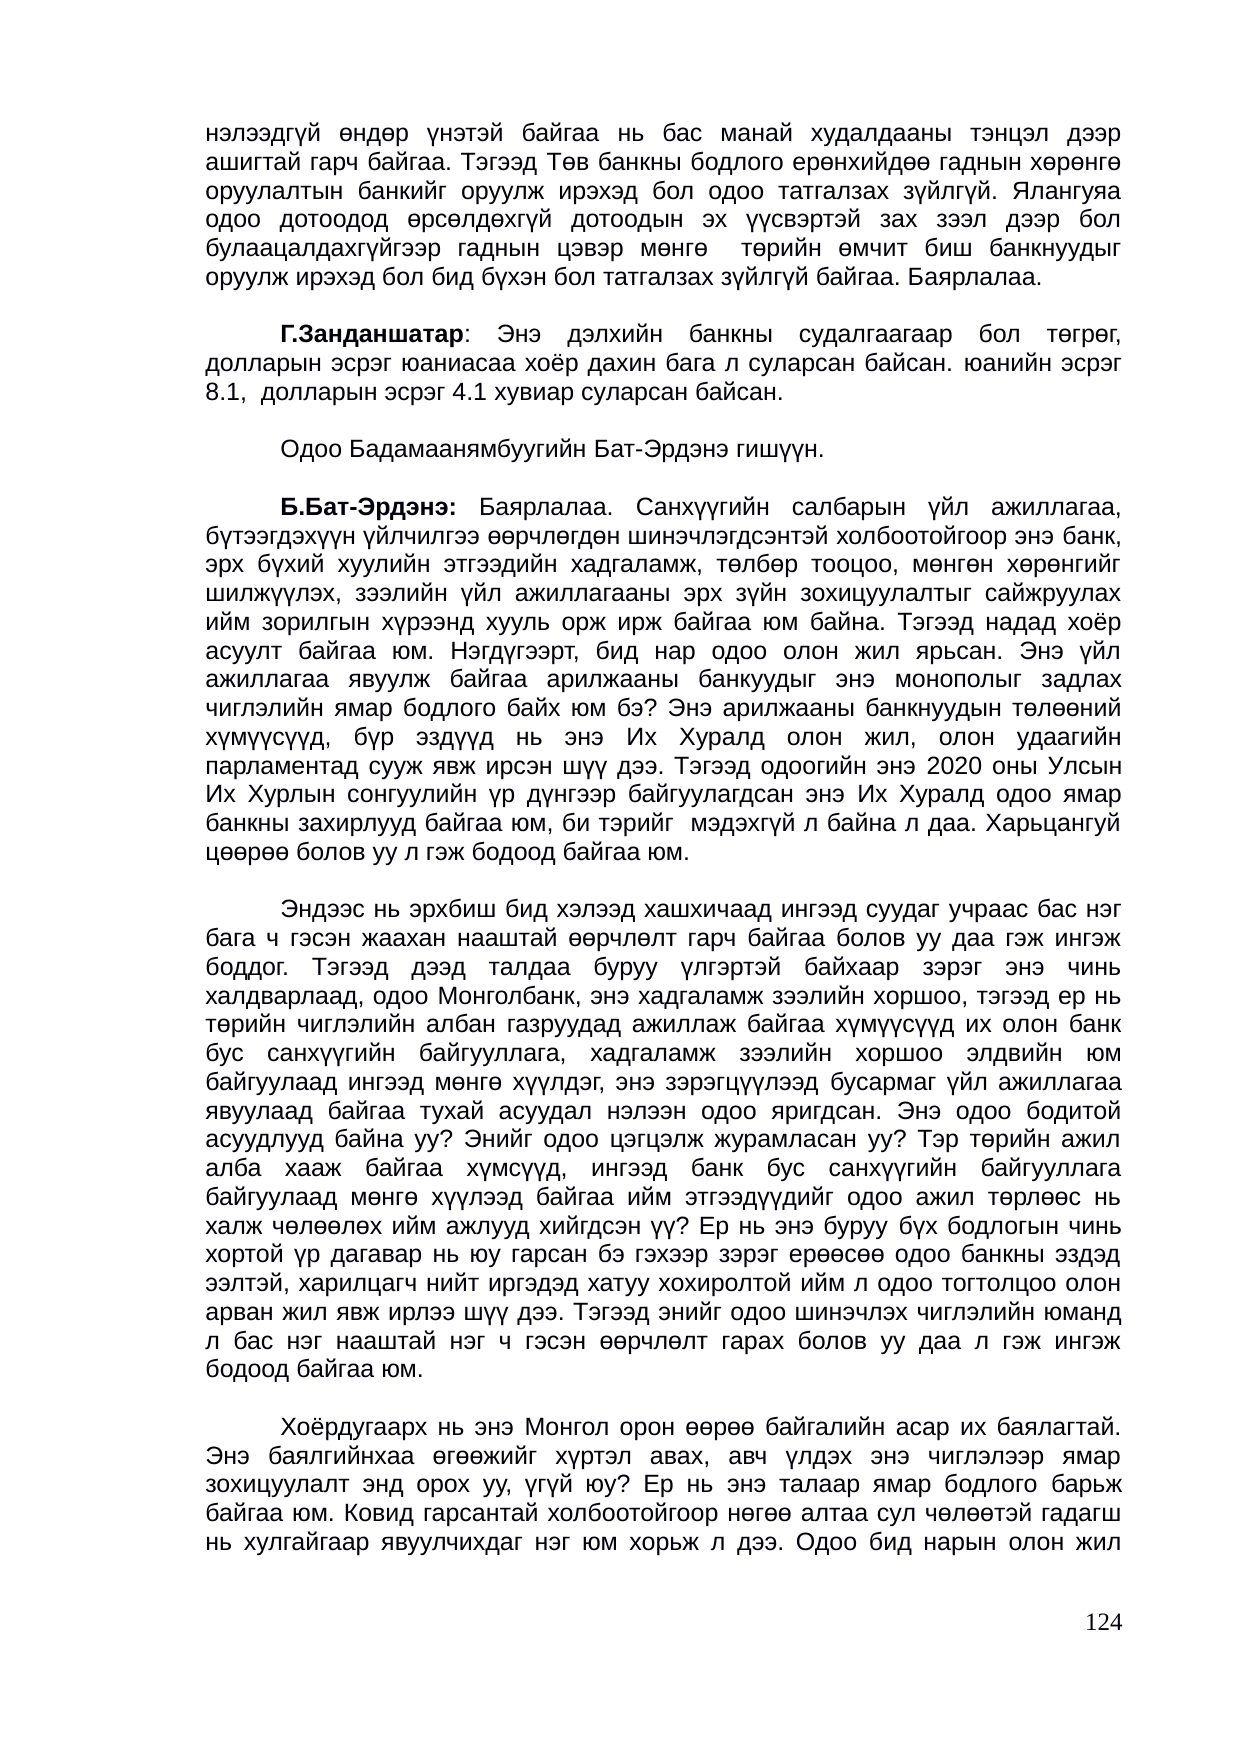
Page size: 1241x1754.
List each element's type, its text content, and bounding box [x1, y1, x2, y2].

text Б.Бат-Эрдэнэ: Баярлалаа. Санхүүгийн салбарын үйл ажиллагаа, бүтээгдэхүүн үйлчилгээ өөрчлөгдөн шинэчлэгдсэнтэй холбоотойгоор энэ банк, эрх бүхий хуулийн этгээдийн хадгаламж, төлбөр тооцоо, мөнгөн хөрөнгийг шилжүүлэх, зээлийн үйл ажиллагааны эрх зүйн зохицуулалтыг сайжруулах ийм зорилгын хүрээнд хууль орж ирж байгаа юм байна. Тэгээд надад хоёр асуулт байгаа юм. Нэгдүгээрт, бид нар одоо олон жил ярьсан. Энэ үйл ажиллагаа явуулж байгаа арилжааны банкуудыг энэ монополыг задлах чиглэлийн ямар бодлого байх юм бэ? Энэ арилжааны банкнуудын төлөөний хүмүүсүүд, бүр эздүүд нь энэ Их Хуралд олон жил, олон удаагийн парламентад сууж явж ирсэн шүү дээ. Тэгээд одоогийн энэ 2020 оны Улсын Их Хурлын сонгуулийн үр дүнгээр байгуулагдсан энэ Их Хуралд одоо ямар банкны захирлууд байгаа юм, би тэрийг мэдэхгүй л байна л даа. Харьцангуй цөөрөө болов уу л гэж бодоод байгаа юм. [205, 492, 1122, 866]
text Г.Занданшатар: Энэ дэлхийн банкны судалгаагаар бол төгрөг, долларын эсрэг юаниасаа хоёр дахин бага л суларсан байсан. юанийн эсрэг 8.1, долларын эсрэг 4.1 хувиар суларсан байсан. [205, 319, 1122, 406]
text Одоо Бадамаанямбуугийн Бат-Эрдэнэ гишүүн. [205, 434, 1122, 463]
text Эндээс нь эрхбиш бид хэлээд хашхичаад ингээд суудаг учраас бас нэг бага ч гэсэн жаахан нааштай өөрчлөлт гарч байгаа болов уу даа гэж ингэж боддог. Тэгээд дээд талдаа буруу үлгэртэй байхаар зэрэг энэ чинь халдварлаад, одоо Монголбанк, энэ хадгаламж зээлийн хоршоо, тэгээд ер нь төрийн чиглэлийн албан газруудад ажиллаж байгаа хүмүүсүүд их олон банк бус санхүүгийн байгууллага, хадгаламж зээлийн хоршоо элдвийн юм байгуулаад ингээд мөнгө хүүлдэг, энэ зэрэгцүүлээд бусармаг үйл ажиллагаа явуулаад байгаа тухай асуудал нэлээн одоо яригдсан. Энэ одоо бодитой асуудлууд байна уу? Энийг одоо цэгцэлж журамласан уу? Тэр төрийн ажил алба хааж байгаа хүмсүүд, ингээд банк бус санхүүгийн байгууллага байгуулаад мөнгө хүүлээд байгаа ийм этгээдүүдийг одоо ажил төрлөөс нь халж чөлөөлөх ийм ажлууд хийгдсэн үү? Ер нь энэ буруу бүх бодлогын чинь хортой үр дагавар нь юу гарсан бэ гэхээр зэрэг ерөөсөө одоо банкны эздэд ээлтэй, харилцагч нийт иргэдэд хатуу хохиролтой ийм л одоо тогтолцоо олон арван жил явж ирлээ шүү дээ. Тэгээд энийг одоо шинэчлэх чиглэлийн юманд л бас нэг нааштай нэг ч гэсэн өөрчлөлт гарах болов уу даа л гэж ингэж бодоод байгаа юм. [205, 894, 1122, 1383]
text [205, 1412, 1122, 1556]
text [205, 118, 1122, 291]
